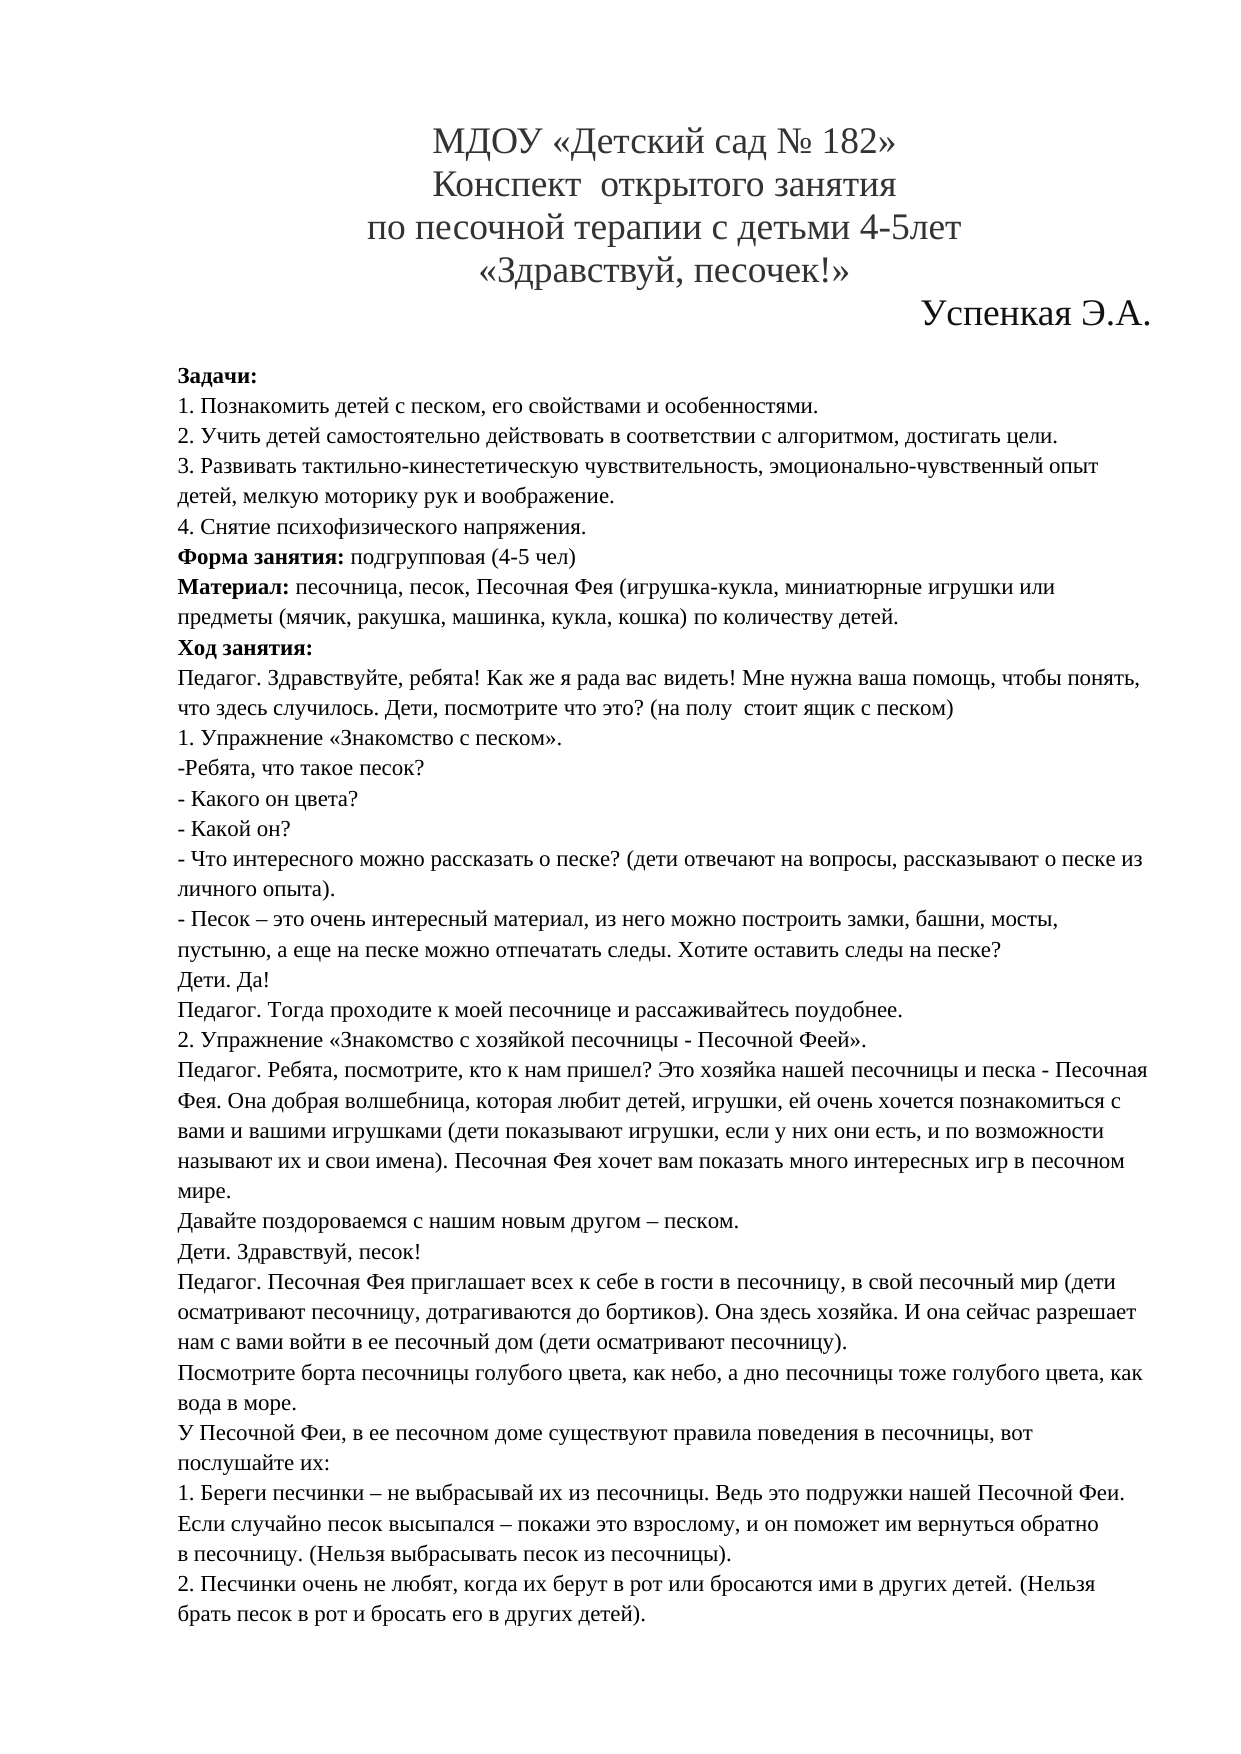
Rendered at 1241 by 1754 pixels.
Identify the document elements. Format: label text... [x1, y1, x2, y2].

text 3. Развивать тактильно-кинестетическую чувствительность, эмоционально-чувственный опыт детей, мелкую моторику рук и воображение. [177, 452, 1152, 509]
text 1. Упражнение «Знакомство с песком». [177, 724, 1152, 751]
text 2. Упражнение «Знакомство с хозяйкой песочницы - Песочной Феей». [177, 1026, 1152, 1053]
text - Что интересного можно рассказать о песке? (дети отвечают на вопросы, рассказывают о песке из личного опыта). [177, 845, 1152, 902]
text Ход занятия: [177, 634, 1152, 660]
text Педагог. Песочная Фея приглашает всех к себе в гости в песочницу, в свой песочный мир (дети осматривают песочницу, дотрагиваются до бортиков). Она здесь хозяйка. И она сейчас разрешает нам с вами войти в ее песочный дом (дети осматривают песочницу). [177, 1268, 1152, 1355]
text - Какого он цвета? [177, 785, 1152, 811]
text Форма занятия: подгрупповая (4-5 чел) [177, 543, 1152, 569]
text Посмотрите борта песочницы голубого цвета, как небо, а дно песочницы тоже голубого цвета, как вода в море. [177, 1359, 1152, 1415]
text 4. Снятие психофизического напряжения. [177, 513, 1152, 539]
text по песочной терапии с детьми 4-5лет [177, 204, 1152, 247]
text «Здравствуй, песочек!» [177, 247, 1152, 291]
text Педагог. Здравствуйте, ребята! Как же я рада вас видеть! Мне нужна ваша помощь, чтобы понять, что здесь случилось. Дети, посмотрите что это? (на полу стоит ящик с песком) [177, 664, 1152, 720]
text 1. Познакомить детей с песком, его свойствами и особенностями. [177, 392, 1152, 418]
text - Песок – это очень интересный материал, из него можно построить замки, башни, мосты, пустыню, а еще на песке можно отпечатать следы. Хотите оставить следы на песке? [177, 906, 1152, 962]
text - Какой он? [177, 815, 1152, 841]
text -Ребята, что такое песок? [177, 754, 1152, 781]
text Материал: песочница, песок, Песочная Фея (игрушка-кукла, миниатюрные игрушки или предметы (мячик, ракушка, машинка, кукла, кошка) по количеству детей. [177, 573, 1152, 630]
text Успенкая Э.А. [177, 291, 1152, 362]
text 2. Учить детей самостоятельно действовать в соответствии с алгоритмом, достигать цели. [177, 422, 1152, 448]
text Задачи: [177, 362, 1152, 388]
text 2. Песчинки очень не любят, когда их берут в рот или бросаются ими в других детей. (Нельзя брать песок в рот и бросать его в других детей). [177, 1570, 1152, 1627]
text Конспект открытого занятия [177, 161, 1152, 204]
text Дети. Да! [177, 966, 1152, 992]
text 1. Береги песчинки – не выбрасывай их из песочницы. Ведь это подружки нашей Песочной Феи. Если случайно песок высыпался – покажи это взрослому, и он поможет им вернуться обратно в песочницу. (Нельзя выбрасывать песок из песочницы). [177, 1479, 1152, 1566]
text Дети. Здравствуй, песок! [177, 1238, 1152, 1264]
text Давайте поздороваемся с нашим новым другом – песком. [177, 1208, 1152, 1234]
text Педагог. Тогда проходите к моей песочнице и рассаживайтесь поудобнее. [177, 996, 1152, 1022]
text МДОУ «Детский сад № 182» [177, 118, 1152, 161]
text Педагог. Ребята, посмотрите, кто к нам пришел? Это хозяйка нашей песочницы и песка - Песочная Фея. Она добрая волшебница, которая любит детей, игрушки, ей очень хочется познакомиться с вами и вашими игрушками (дети показывают игрушки, если у них они есть, и по возможности называют их и свои имена). Песочная Фея хочет вам показать много интересных игр в песочном мире. [177, 1057, 1152, 1204]
text У Песочной Феи, в ее песочном доме существуют правила поведения в песочницы, вот послушайте их: [177, 1419, 1152, 1476]
